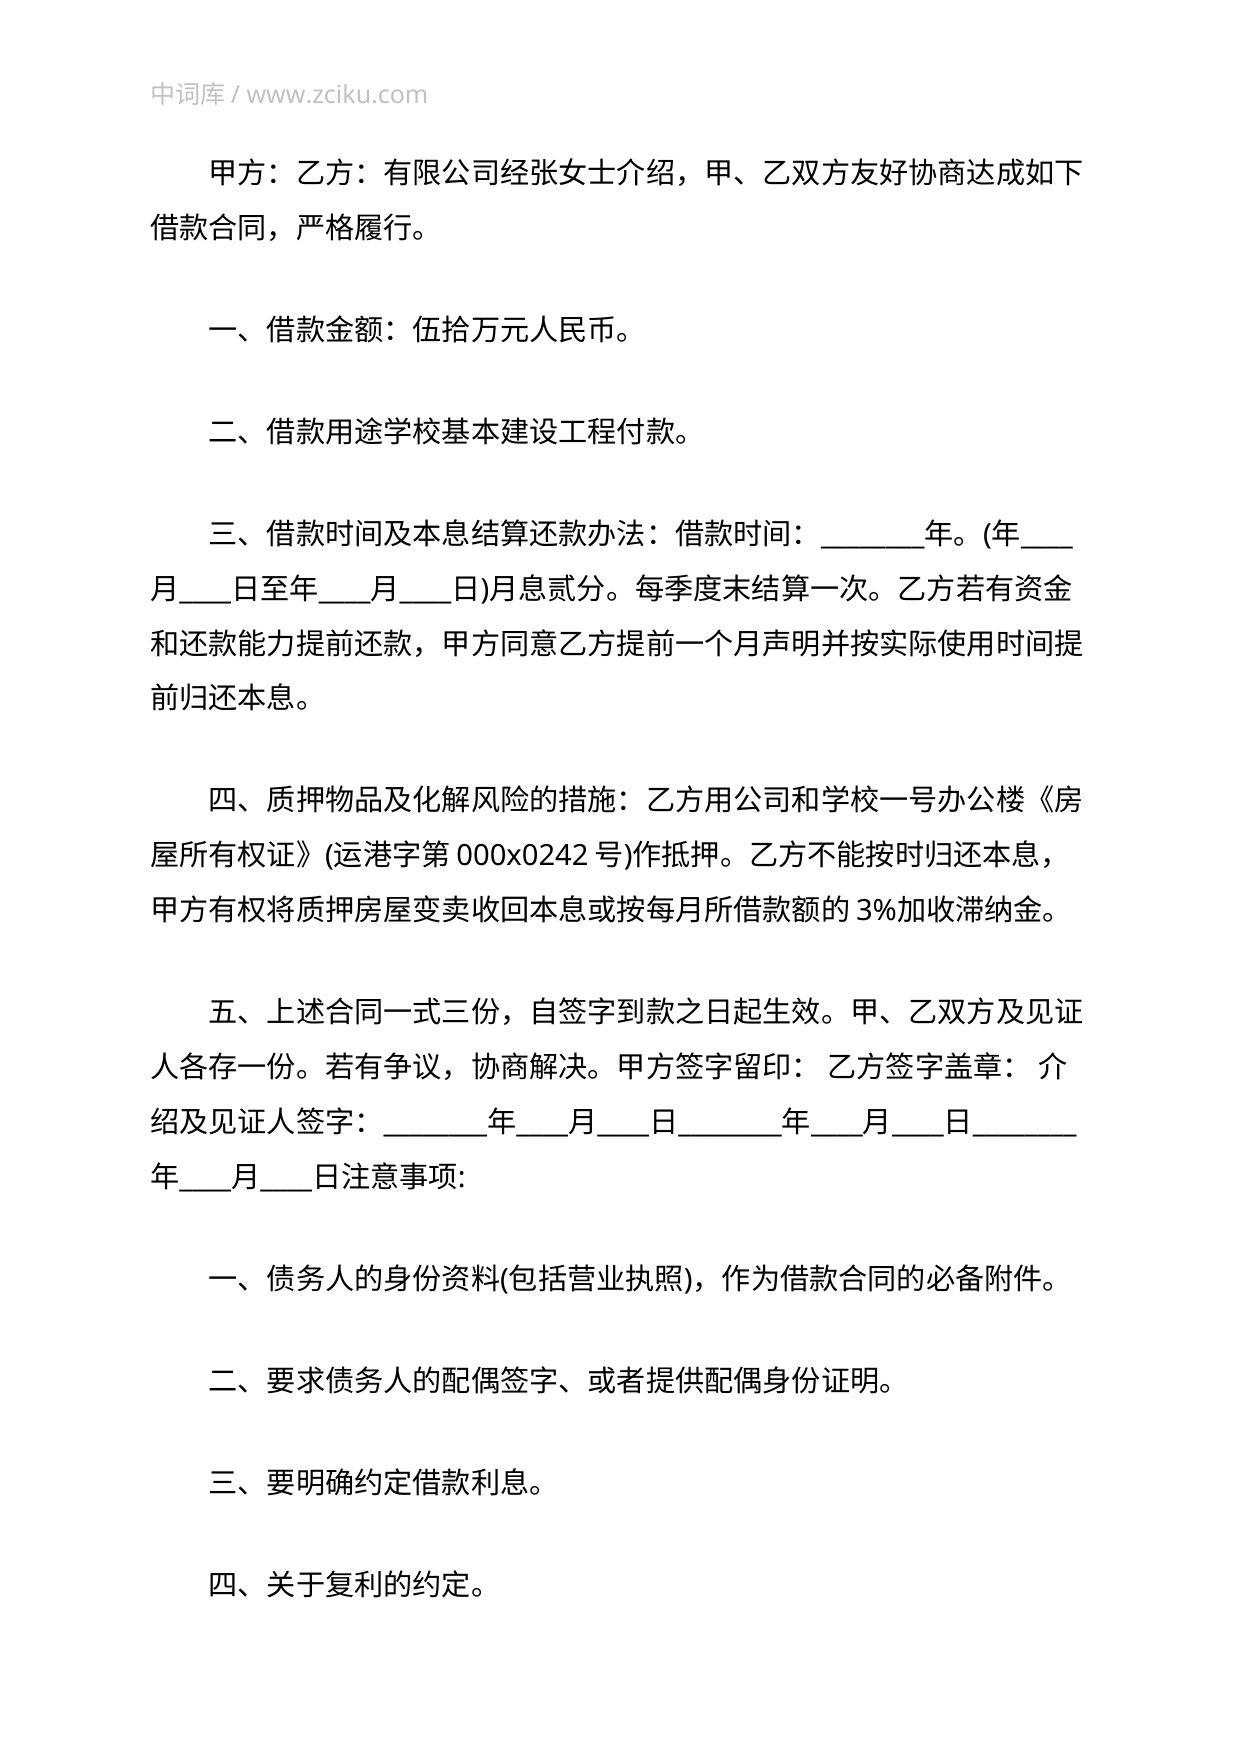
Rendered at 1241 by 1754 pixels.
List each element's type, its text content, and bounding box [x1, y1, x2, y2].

text 二、要求债务人的配偶签字、或者提供配偶身份证明。 [150, 1357, 1090, 1400]
text 二、借款用途学校基本建设工程付款。 [150, 408, 1090, 451]
text 一、借款金额：伍拾万元人民币。 [150, 307, 1090, 349]
text 三、要明确约定借款利息。 [150, 1459, 1090, 1502]
text 三、借款时间及本息结算还款办法：借款时间：________年。(年____月____日至年____月____日)月息贰分。每季度末结算一次。乙方若有资金和还款能力提前还款，甲方同意乙方提前一个月声明并按实际使用时间提前归还本息。 [150, 510, 1090, 717]
text 五、上述合同一式三份，自签字到款之日起生效。甲、乙双方及见证人各存一份。若有争议，协商解决。甲方签字留印： 乙方签字盖章： 介绍及见证人签字：________年____月____日________年____月____日________年____月____日注意事项: [150, 989, 1090, 1196]
text 四、关于复利的约定。 [150, 1561, 1090, 1603]
text 一、债务人的身份资料(包括营业执照)，作为借款合同的必备附件。 [150, 1256, 1090, 1298]
text 甲方：乙方：有限公司经张女士介绍，甲、乙双方友好协商达成如下借款合同，严格履行。 [150, 150, 1090, 247]
text 四、质押物品及化解风险的措施：乙方用公司和学校一号办公楼《房屋所有权证》(运港字第000x0242号)作抵押。乙方不能按时归还本息，甲方有权将质押房屋变卖收回本息或按每月所借款额的3%加收滞纳金。 [150, 777, 1090, 929]
